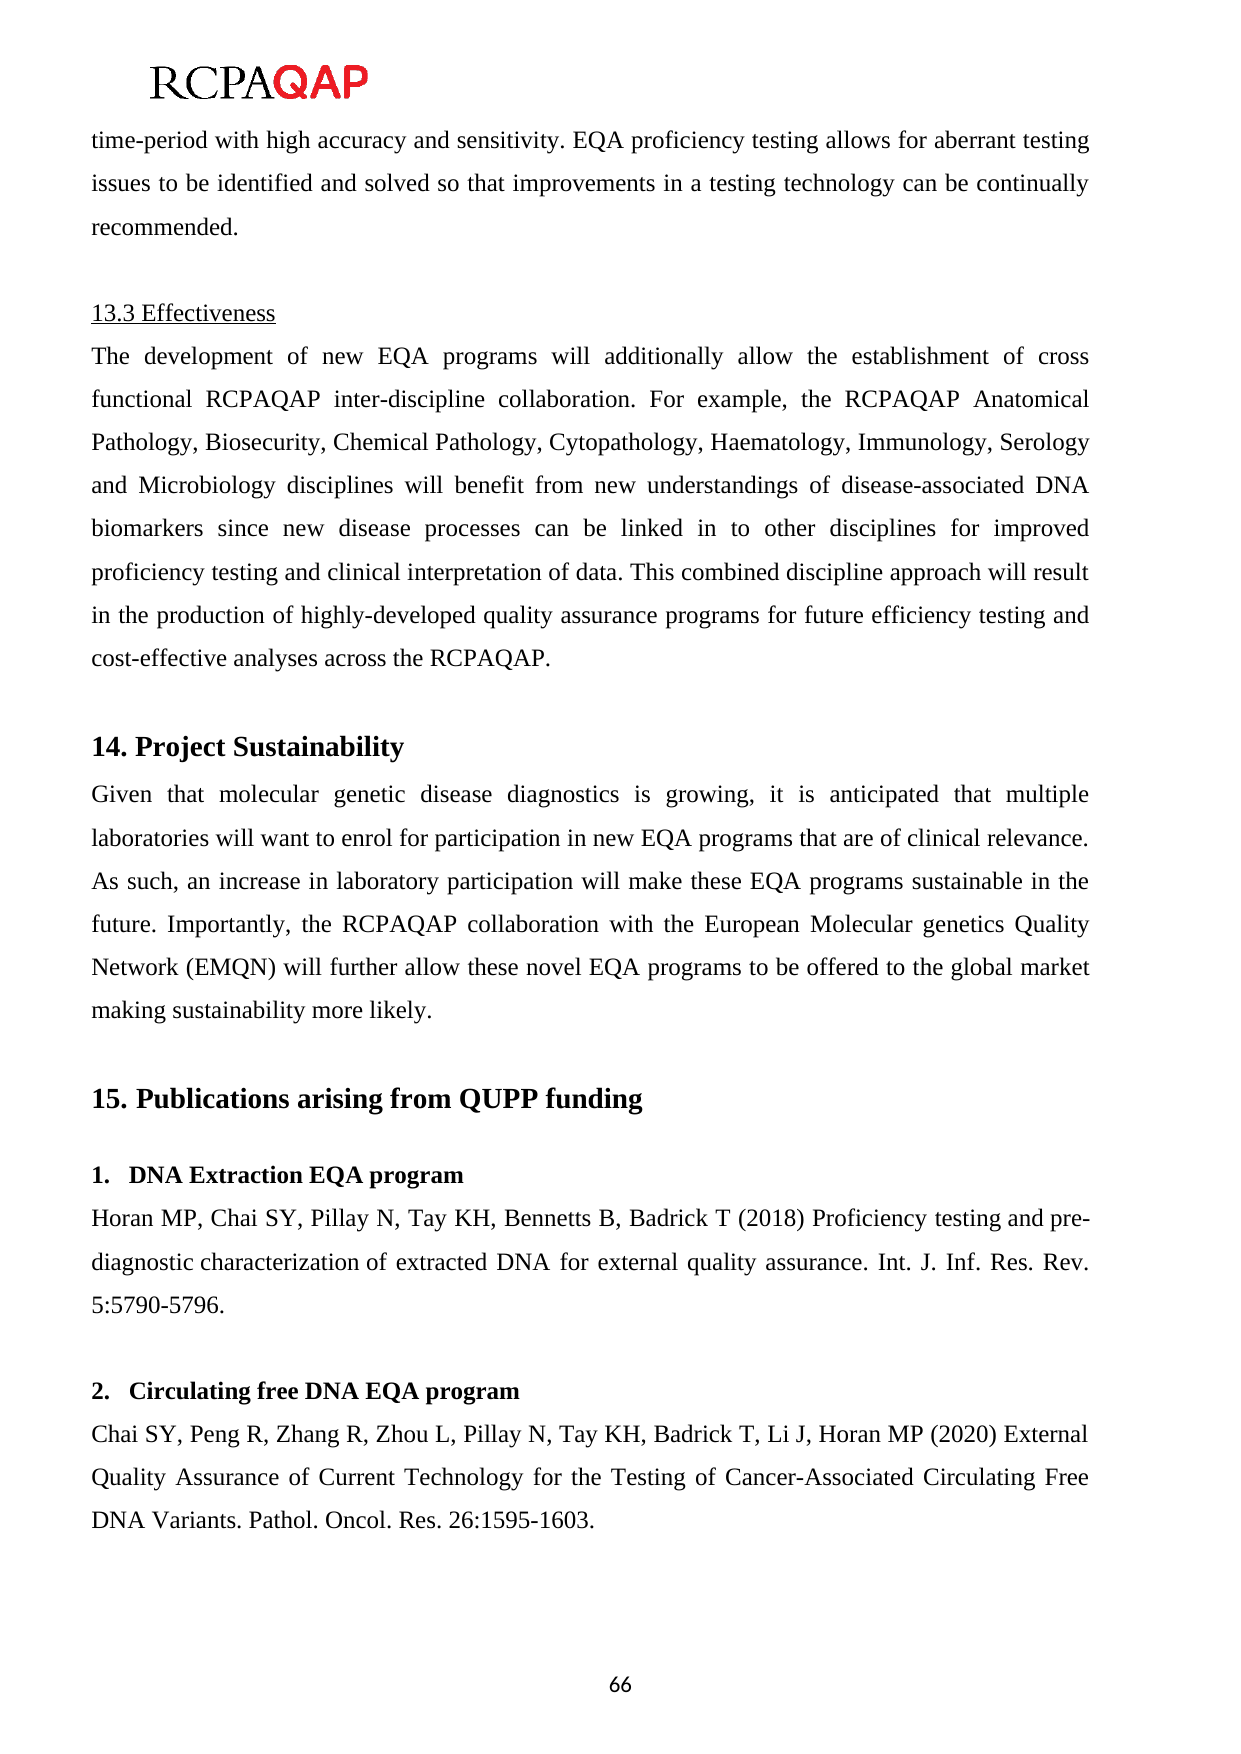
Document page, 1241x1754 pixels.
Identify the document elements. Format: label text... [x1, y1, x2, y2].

picture [150, 65, 368, 99]
text The development of new EQA programs will additionally allow the establishment of cross functional RCPAQAP inter-discipline collaboration. For example, the RCPAQAP Anatomical Pathology, Biosecurity, Chemical Pathology, Cytopathology, Haematology, Immunology, Serology and Microbiology disciplines will benefit from new understandings of disease-associated DNA biomarkers since new disease processes can be linked in to other disciplines for improved proficiency testing and clinical interpretation of data. This combined discipline approach will result in the production of highly-developed quality assurance programs for future efficiency testing and cost-effective analyses across the RCPAQAP. [91, 341, 1090, 672]
list DNA Extraction EQA program [91, 1160, 1090, 1189]
text Given that molecular genetic disease diagnostics is growing, it is anticipated that multiple laboratories will want to enrol for participation in new EQA programs that are of clinical relevance. As such, an increase in laboratory participation will make these EQA programs sustainable in the future. Importantly, the RCPAQAP collaboration with the European Molecular genetics Quality Network (EMQN) will further allow these novel EQA programs to be offered to the global market making sustainability more likely. [91, 779, 1090, 1024]
text 13.3 Effectiveness [91, 298, 1090, 327]
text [91, 125, 1090, 240]
list Circulating free DNA EQA program [91, 1376, 1090, 1405]
text Chai SY, Peng R, Zhang R, Zhou L, Pillay N, Tay KH, Badrick T, Li J, Horan MP (2020) External Quality Assurance of Current Technology for the Testing of Cancer-Associated Circulating Free DNA Variants. Pathol. Oncol. Res. 26:1595-1603. [91, 1419, 1090, 1534]
text Horan MP, Chai SY, Pillay N, Tay KH, Bennetts B, Badrick T (2018) Proficiency testing and pre-diagnostic characterization of extracted DNA for external quality assurance. Int. J. Inf. Res. Rev. 5:5790-5796. [91, 1203, 1090, 1318]
text 14. Project Sustainability [91, 729, 1090, 763]
list Publications arising from QUPP funding [91, 1081, 1090, 1115]
